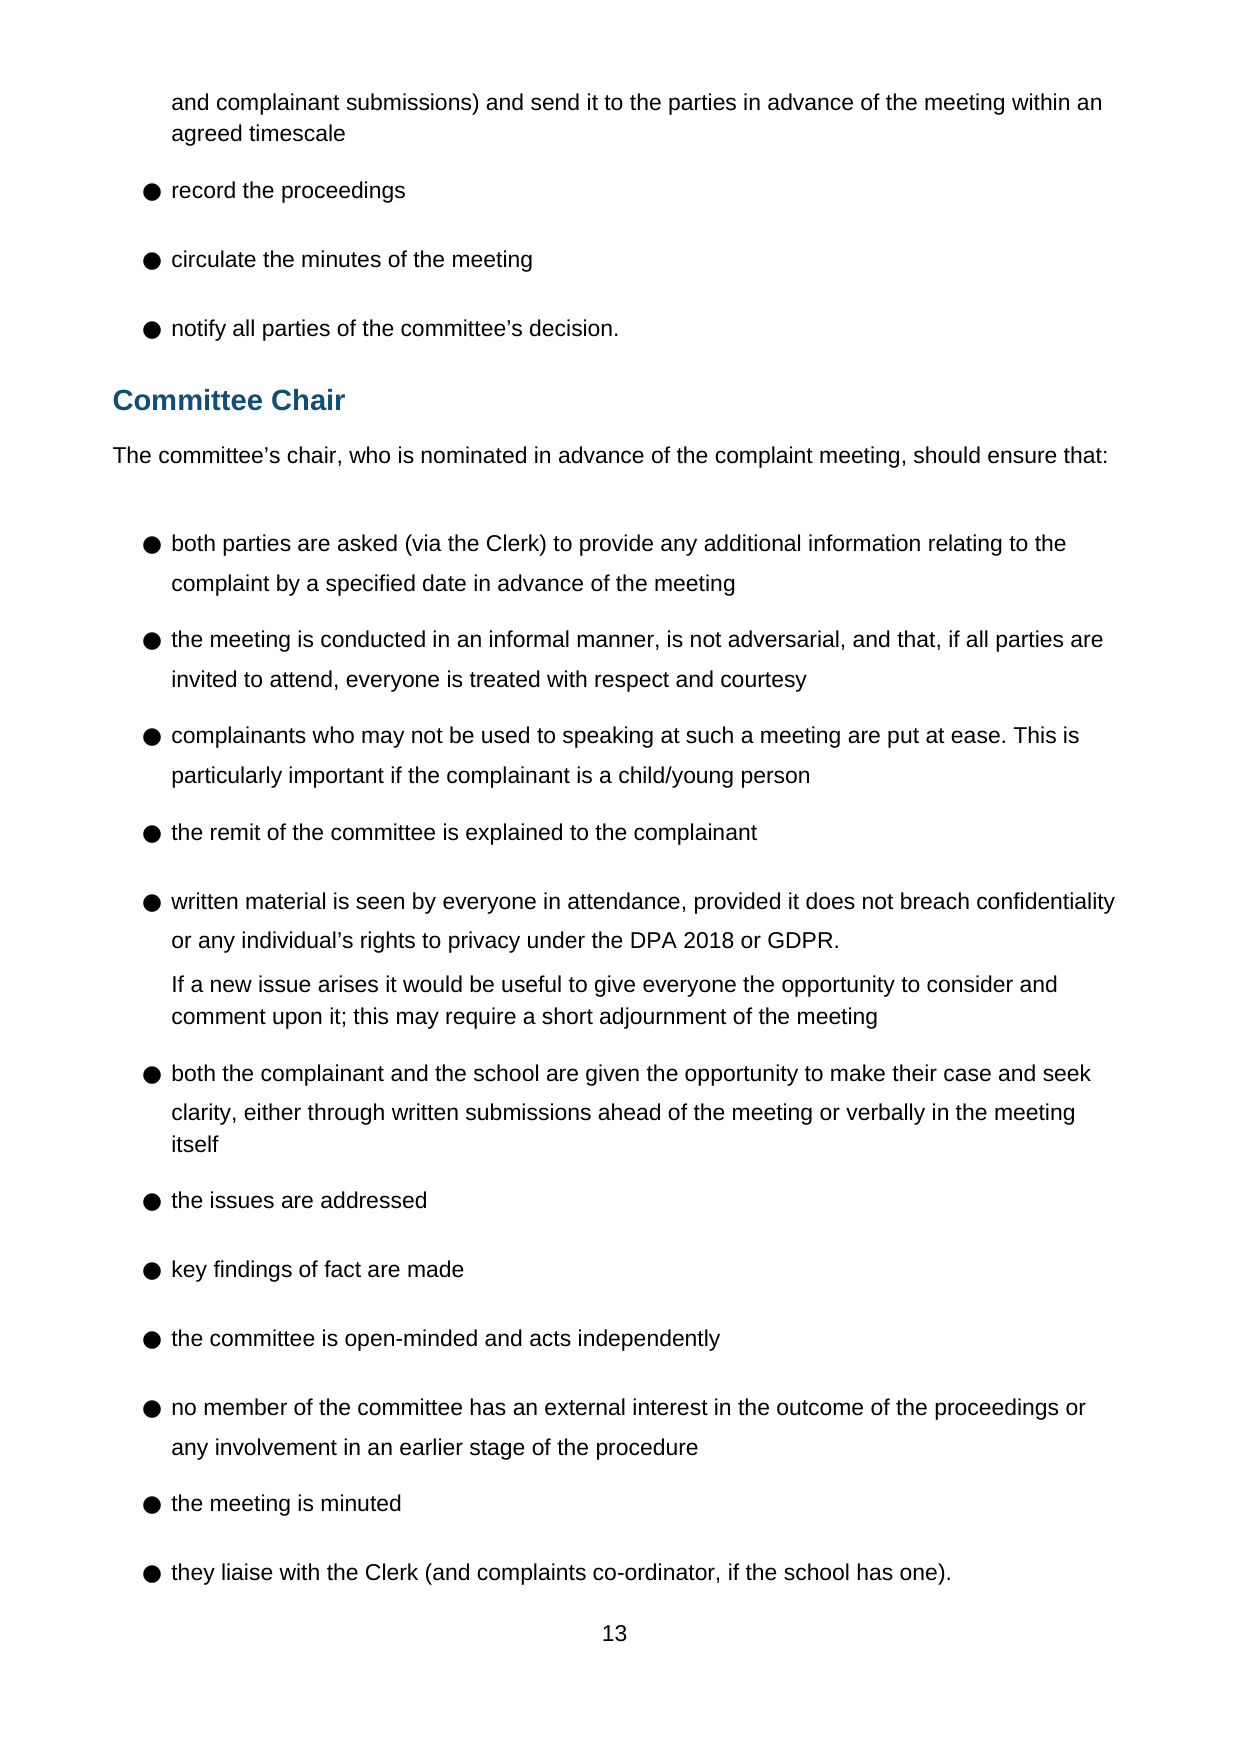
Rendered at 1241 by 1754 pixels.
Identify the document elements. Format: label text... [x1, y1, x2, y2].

list they liaise with the Clerk (and complaints co-ordinator, if the school has one). [142, 1546, 1128, 1593]
list written material is seen by everyone in attendance, provided it does not breach confidentiality or any individual’s rights to privacy under the DPA 2018 or GDPR. [142, 875, 1128, 954]
list the remit of the committee is explained to the complainant [142, 806, 1128, 853]
list no member of the committee has an external interest in the outcome of the proceedings or any involvement in an earlier stage of the procedure [142, 1381, 1128, 1460]
list complainants who may not be used to speaking at such a meeting are put at ease. This is particularly important if the complainant is a child/young person [142, 710, 1128, 788]
list the committee is open-minded and acts independently [142, 1312, 1128, 1359]
list circulate the minutes of the meeting [142, 233, 1128, 280]
list both parties are asked (via the Clerk) to provide any additional information relating to the complaint by a specified date in advance of the meeting [142, 517, 1128, 596]
subtitle Committee Chair [112, 383, 1128, 417]
list notify all parties of the committee’s decision. [142, 302, 1128, 349]
text The committee’s chair, who is nominated in advance of the complaint meeting, should ensure that: [112, 442, 1128, 500]
list the issues are addressed [142, 1175, 1128, 1222]
list both the complainant and the school are given the opportunity to make their case and seek clarity, either through written submissions ahead of the meeting or verbally in the meeting itself [142, 1047, 1128, 1157]
list key findings of fact are made [142, 1244, 1128, 1291]
list record the proceedings [142, 164, 1128, 211]
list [142, 89, 1128, 147]
text If a new issue arises it would be useful to give everyone the opportunity to consider and comment upon it; this may require a short adjournment of the meeting [171, 971, 1128, 1029]
list the meeting is conducted in an informal manner, is not adversarial, and that, if all parties are invited to attend, everyone is treated with respect and courtesy [142, 614, 1128, 692]
list the meeting is minuted [142, 1478, 1128, 1524]
